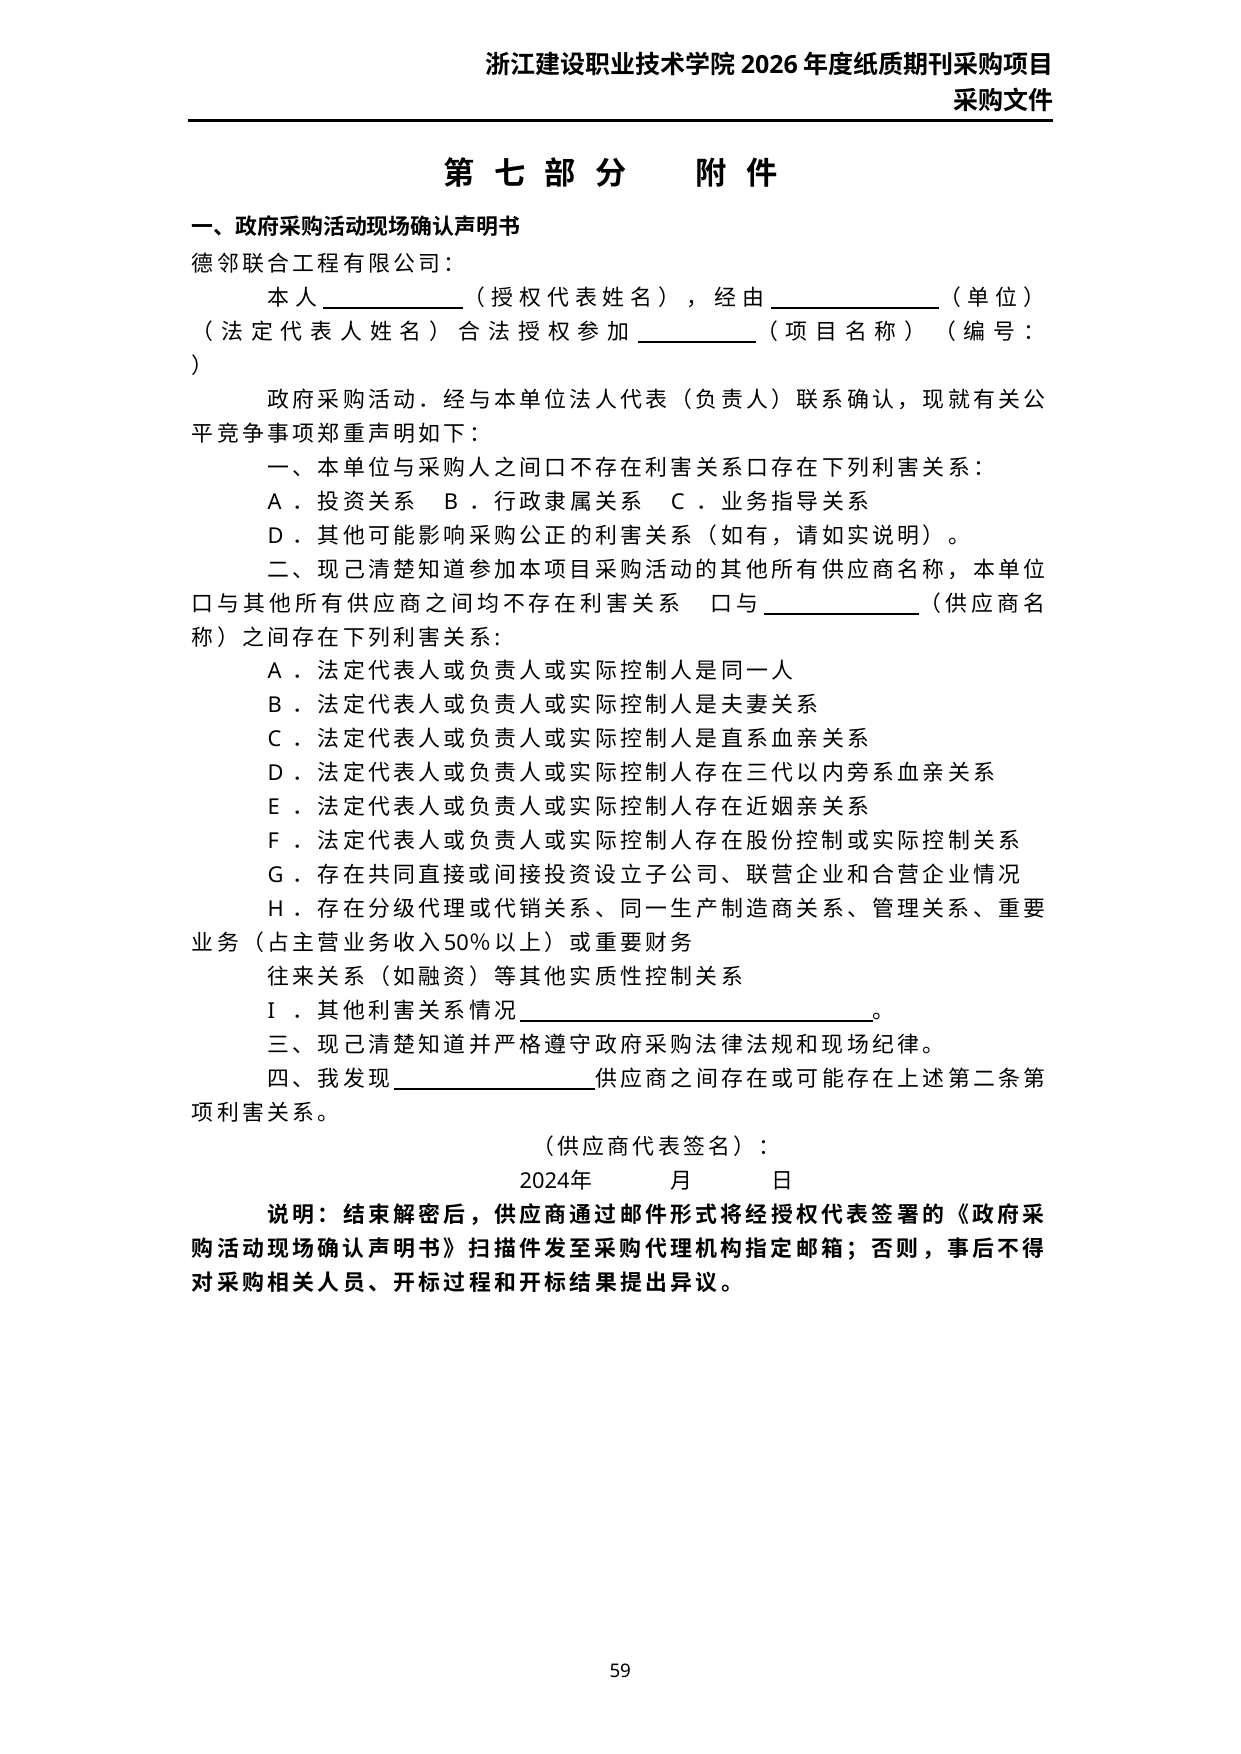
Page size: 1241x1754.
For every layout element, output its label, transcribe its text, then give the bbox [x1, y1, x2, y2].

text I．其他利害关系情况 。 [192, 992, 1049, 1026]
text E．法定代表人或负责人或实际控制人存在近姻亲关系 [192, 788, 1049, 822]
subtitle 一、政府采购活动现场确认声明书 [192, 209, 1049, 241]
text B．法定代表人或负责人或实际控制人是夫妻关系 [192, 686, 1049, 720]
text 2024年 月 日 [192, 1162, 1049, 1196]
text （供应商代表签名）： [192, 1128, 1049, 1162]
text F．法定代表人或负责人或实际控制人存在股份控制或实际控制关系 [192, 822, 1049, 856]
text 一、本单位与采购人之间口不存在利害关系口存在下列利害关系： [192, 449, 1049, 483]
text 四、我发现 供应商之间存在或可能存在上述第二条第 项利害关系。 [192, 1060, 1049, 1128]
text C．法定代表人或负责人或实际控制人是直系血亲关系 [192, 720, 1049, 754]
text G．存在共同直接或间接投资设立子公司、联营企业和合营企业情况 [192, 856, 1049, 890]
text 说明：结束解密后，供应商通过邮件形式将经授权代表签署的《政府采购活动现场确认声明书》扫描件发至采购代理机构指定邮箱；否则，事后不得对采购相关人员、开标过程和开标结果提出异议。 [192, 1196, 1049, 1298]
text 往来关系（如融资）等其他实质性控制关系 [192, 958, 1049, 992]
subtitle 第七部分 附件 [192, 137, 1049, 205]
text 政府采购活动．经与本单位法人代表（负责人）联系确认，现就有关公平竞争事项郑重声明如下： [192, 381, 1049, 449]
text 本人 （授权代表姓名），经由 （单位） （法定代表人姓名）合法授权参加 （项目名称）（编号： ） [192, 279, 1049, 381]
text 三、现己清楚知道并严格遵守政府采购法律法规和现场纪律。 [192, 1026, 1049, 1060]
text 德邻联合工程有限公司： [192, 245, 1049, 279]
text H．存在分级代理或代销关系、同一生产制造商关系、管理关系、重要业务（占主营业务收入50％以上）或重要财务 [192, 890, 1049, 958]
text A．法定代表人或负责人或实际控制人是同一人 [192, 652, 1049, 686]
text D．法定代表人或负责人或实际控制人存在三代以内旁系血亲关系 [192, 754, 1049, 788]
text D．其他可能影响采购公正的利害关系（如有，请如实说明）。 [192, 517, 1049, 551]
text 二、现己清楚知道参加本项目采购活动的其他所有供应商名称，本单位 口与其他所有供应商之间均不存在利害关系 口与 （供应商名称）之间存在下列利害关系: [192, 551, 1049, 652]
text A．投资关系 B．行政隶属关系 C．业务指导关系 [192, 483, 1049, 517]
